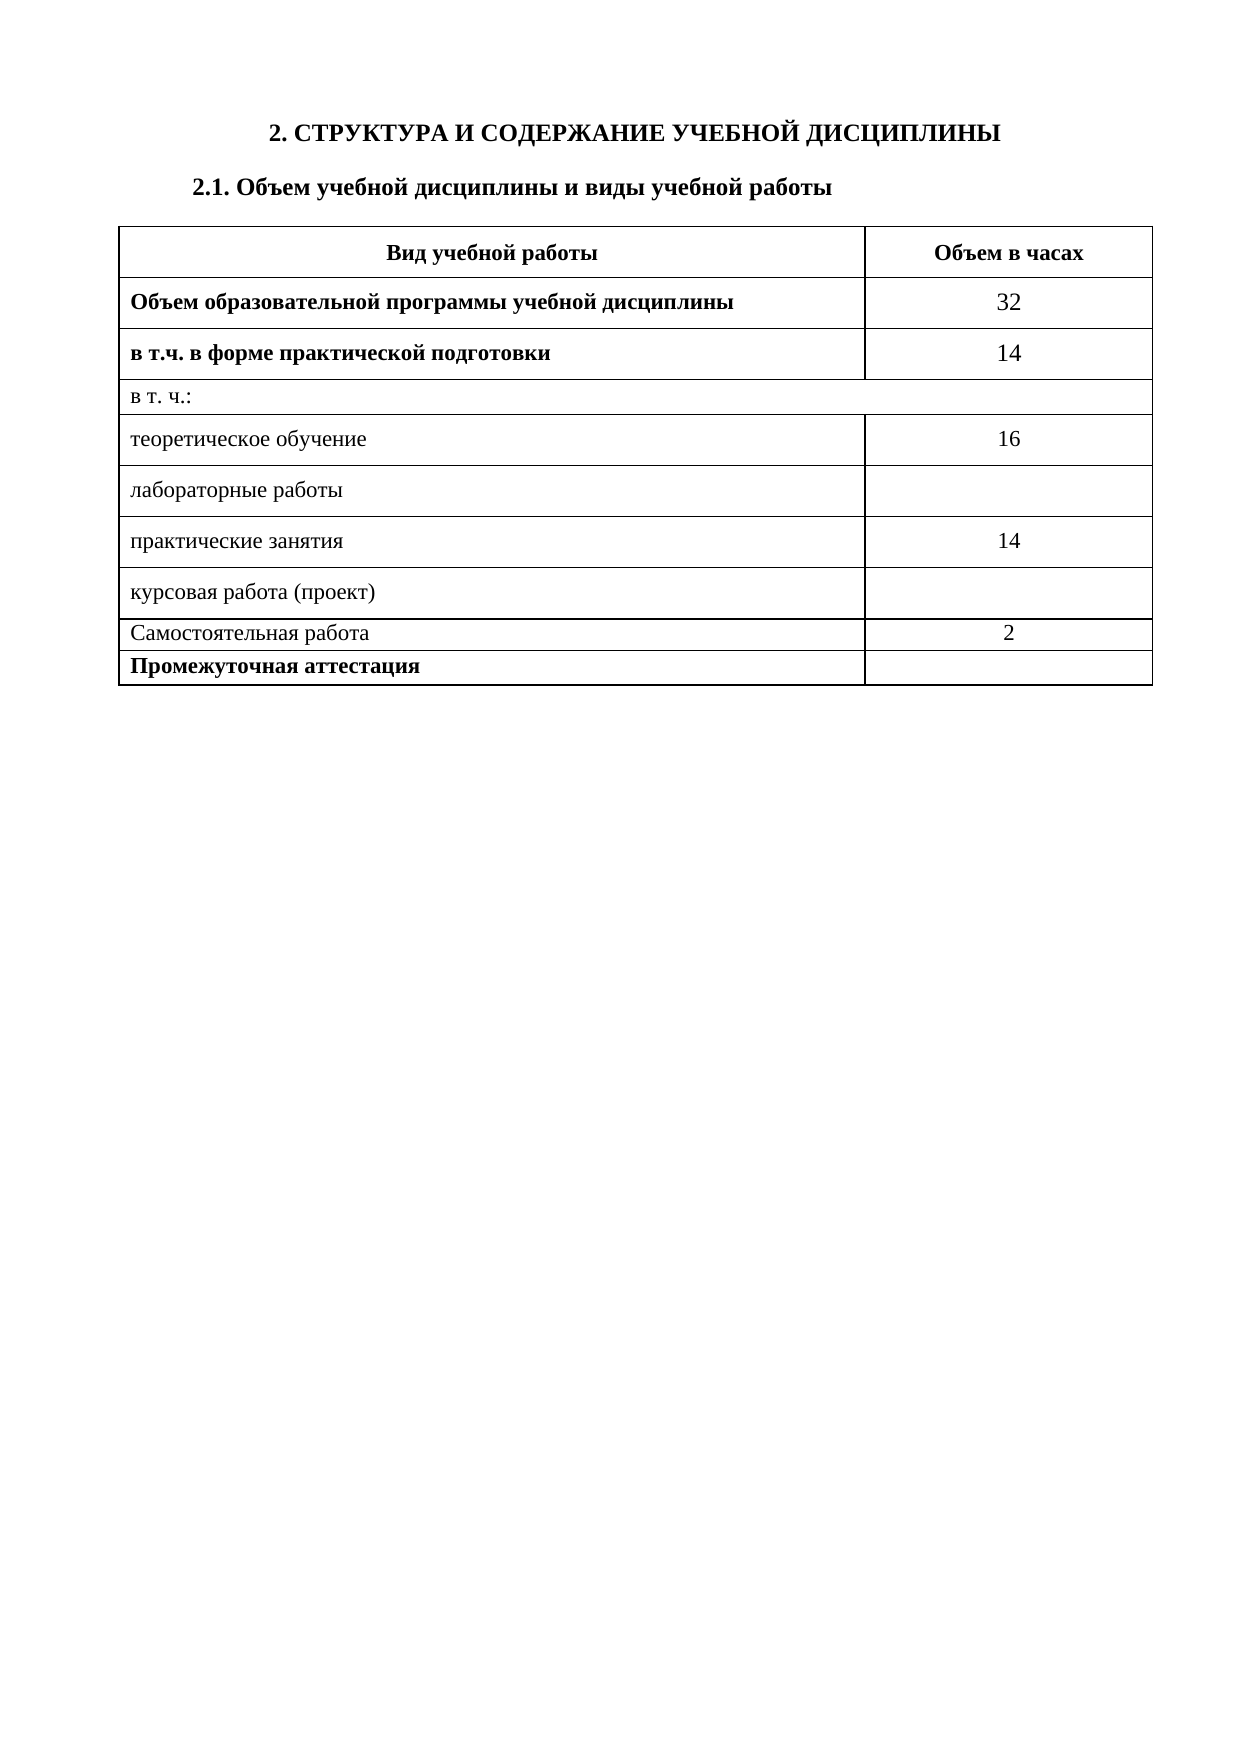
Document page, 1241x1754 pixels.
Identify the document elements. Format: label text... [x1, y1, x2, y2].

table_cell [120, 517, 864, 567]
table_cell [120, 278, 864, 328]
text 2.1. Объем учебной дисциплины и виды учебной работы [118, 172, 1152, 201]
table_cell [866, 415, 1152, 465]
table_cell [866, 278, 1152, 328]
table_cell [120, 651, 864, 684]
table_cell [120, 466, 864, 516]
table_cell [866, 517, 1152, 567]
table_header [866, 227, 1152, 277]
text 2. СТРУКТУРА И СОДЕРЖАНИЕ УЧЕБНОЙ ДИСЦИПЛИНЫ [118, 118, 1152, 147]
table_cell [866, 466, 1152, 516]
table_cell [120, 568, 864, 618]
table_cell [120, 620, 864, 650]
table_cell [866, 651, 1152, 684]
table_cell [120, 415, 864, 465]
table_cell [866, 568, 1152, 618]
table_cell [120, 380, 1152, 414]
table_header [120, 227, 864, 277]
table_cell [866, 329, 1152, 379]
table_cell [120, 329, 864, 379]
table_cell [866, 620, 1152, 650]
